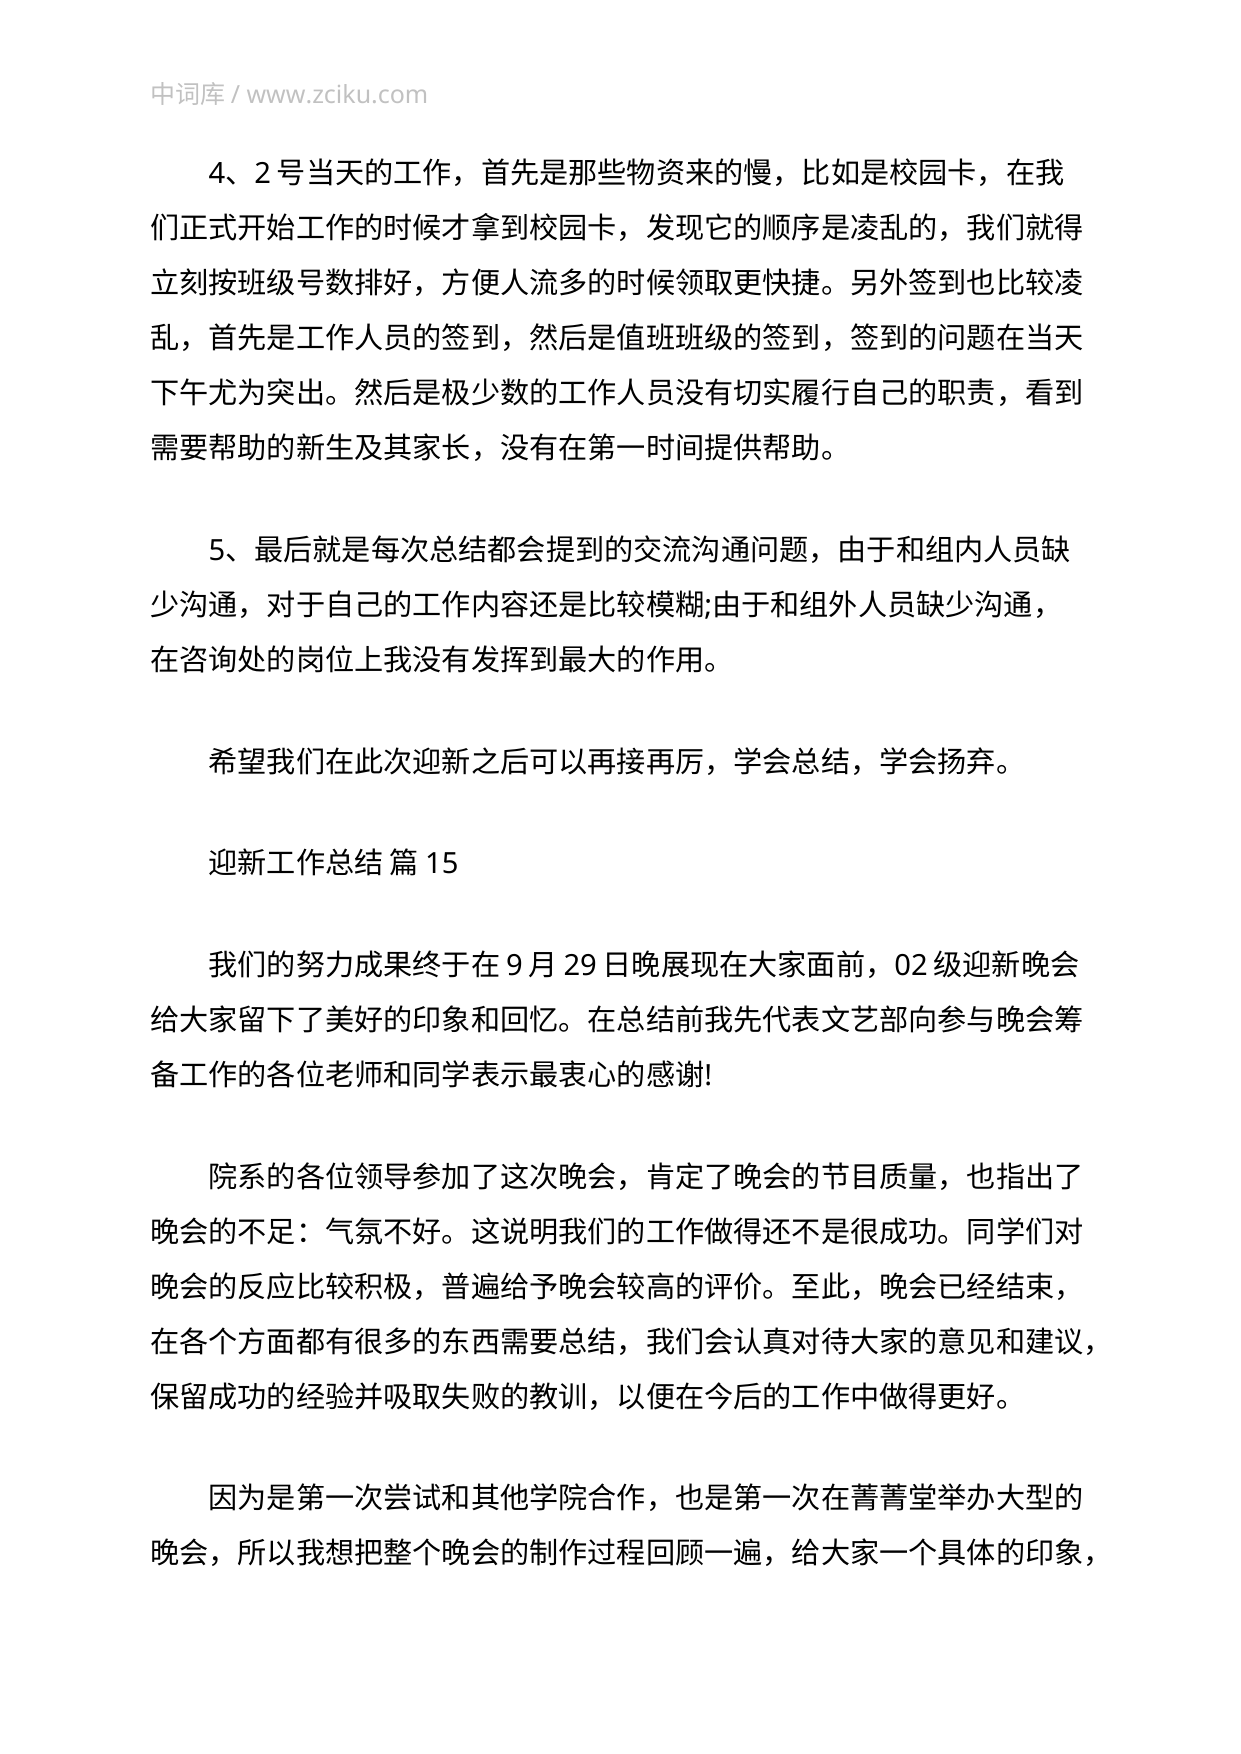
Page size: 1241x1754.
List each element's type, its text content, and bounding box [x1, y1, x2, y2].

text 我们的努力成果终于在9月29日晚展现在大家面前，02级迎新晚会给大家留下了美好的印象和回忆。在总结前我先代表文艺部向参与晚会筹备工作的各位老师和同学表示最衷心的感谢! [150, 942, 1090, 1094]
text 迎新工作总结 篇15 [150, 840, 1090, 882]
text 4、2号当天的工作，首先是那些物资来的慢，比如是校园卡，在我们正式开始工作的时候才拿到校园卡，发现它的顺序是凌乱的，我们就得立刻按班级号数排好，方便人流多的时候领取更快捷。另外签到也比较凌乱，首先是工作人员的签到，然后是值班班级的签到，签到的问题在当天下午尤为突出。然后是极少数的工作人员没有切实履行自己的职责，看到需要帮助的新生及其家长，没有在第一时间提供帮助。 [150, 150, 1090, 467]
text 5、最后就是每次总结都会提到的交流沟通问题，由于和组内人员缺少沟通，对于自己的工作内容还是比较模糊;由于和组外人员缺少沟通，在咨询处的岗位上我没有发挥到最大的作用。 [150, 526, 1090, 679]
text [150, 1475, 1090, 1572]
text 院系的各位领导参加了这次晚会，肯定了晚会的节目质量，也指出了晚会的不足：气氛不好。这说明我们的工作做得还不是很成功。同学们对晚会的反应比较积极，普遍给予晚会较高的评价。至此，晚会已经结束，在各个方面都有很多的东西需要总结，我们会认真对待大家的意见和建议，保留成功的经验并吸取失败的教训，以便在今后的工作中做得更好。 [150, 1154, 1090, 1416]
text 希望我们在此次迎新之后可以再接再厉，学会总结，学会扬弃。 [150, 738, 1090, 780]
